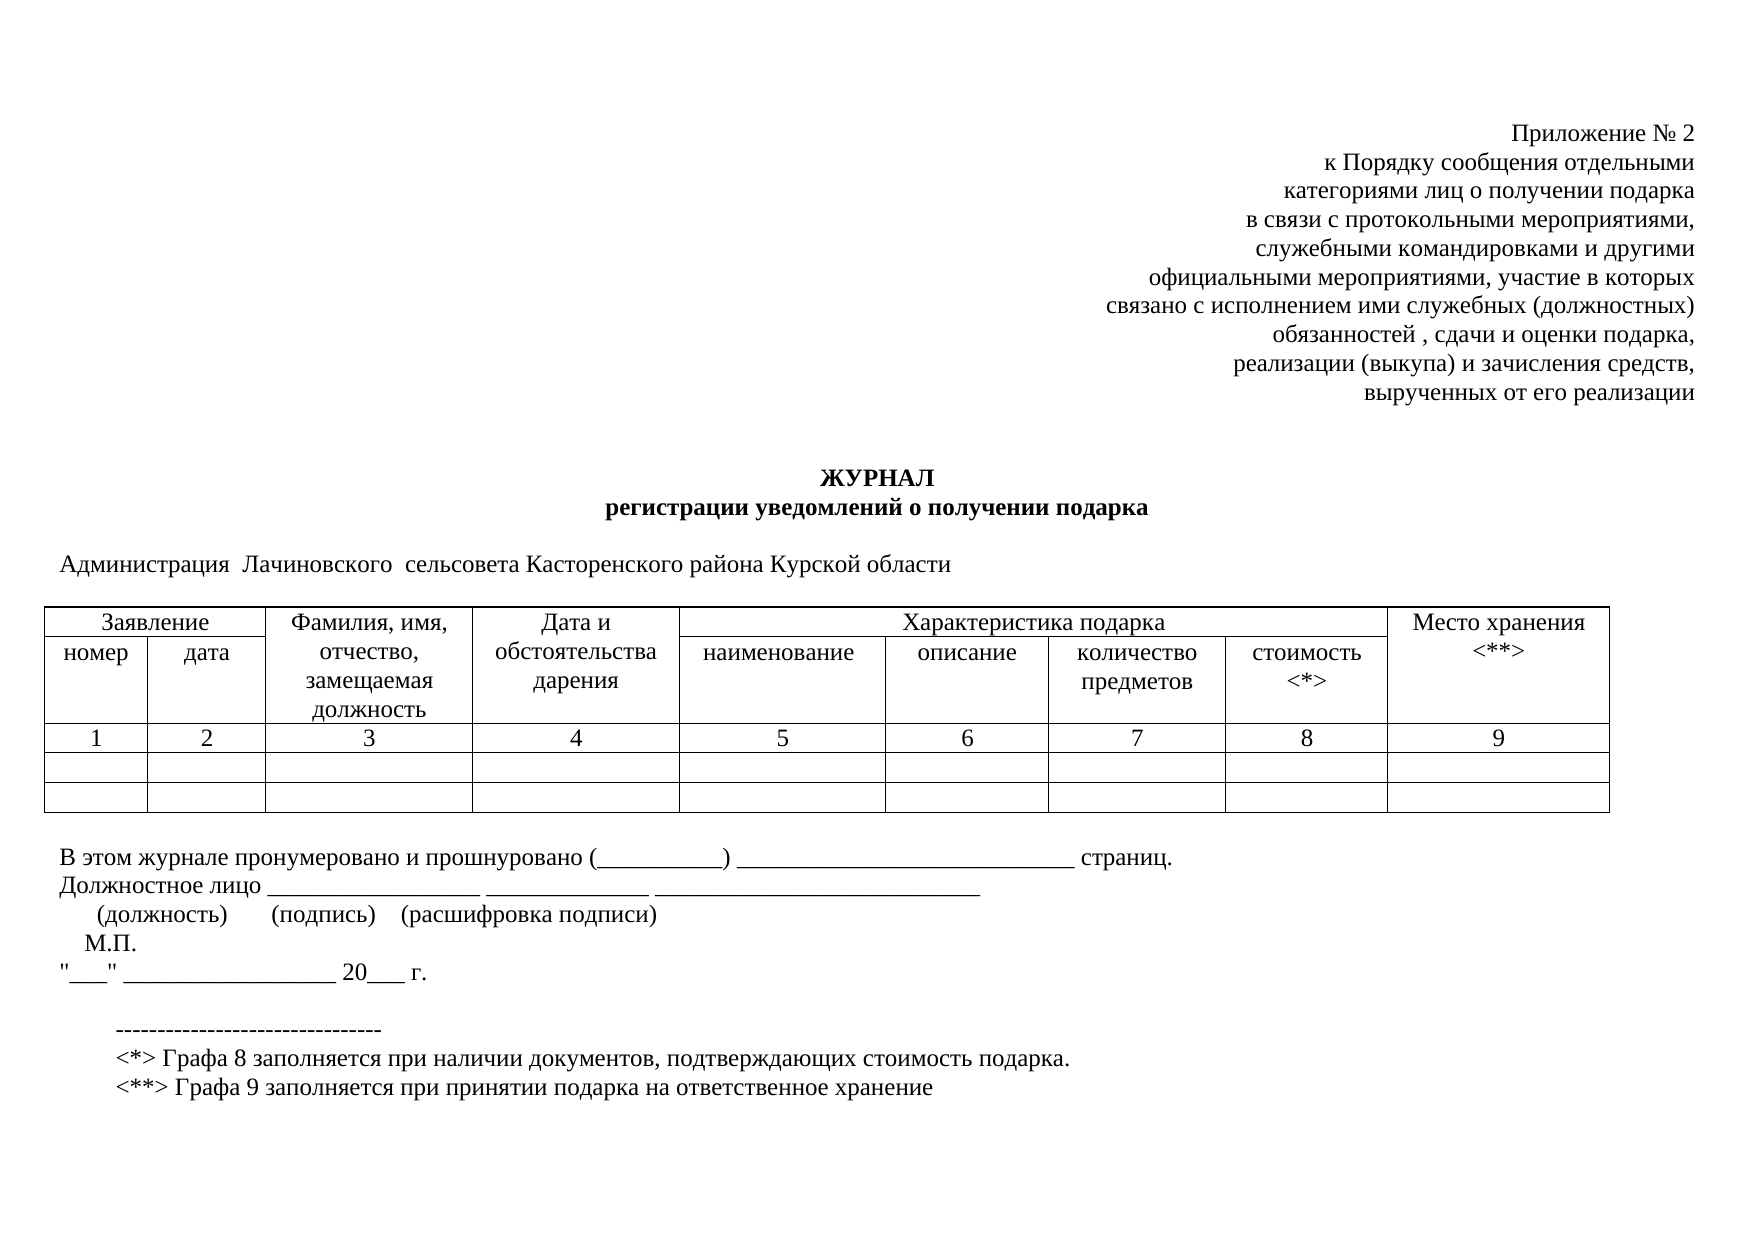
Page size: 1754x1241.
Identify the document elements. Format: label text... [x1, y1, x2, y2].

text Администрация Лачиновского сельсовета Касторенского района Курской области [59, 549, 1695, 578]
table_header Заявление [45, 608, 265, 636]
table_header Дата и обстоятельства дарения [473, 608, 679, 722]
text официальными мероприятиями, участие в которых [59, 262, 1695, 291]
table_cell 6 [886, 724, 1048, 752]
table_cell дата [148, 637, 265, 722]
table_cell [148, 753, 265, 782]
table_cell [1049, 753, 1225, 782]
table_cell 7 [1049, 724, 1225, 752]
table_cell 9 [1388, 724, 1609, 752]
text Должностное лицо _________________ _____________ __________________________ [59, 870, 1695, 899]
text служебными командировками и другими [59, 233, 1695, 262]
text вырученных от его реализации [59, 377, 1695, 406]
text связано с исполнением ими служебных (должностных) [59, 291, 1695, 319]
table_cell [886, 753, 1048, 782]
table_cell [1049, 783, 1225, 812]
table_cell описание [886, 637, 1048, 722]
table_cell [45, 753, 147, 782]
table_cell 2 [148, 724, 265, 752]
text реализации (выкупа) и зачисления средств, [59, 348, 1695, 377]
text <**> Графа 9 заполняется при принятии подарка на ответственное хранение [59, 1072, 1695, 1100]
table_cell [473, 753, 679, 782]
table_cell наименование [680, 637, 885, 722]
text ЖУРНАЛ [59, 463, 1695, 492]
table_cell 1 [45, 724, 147, 752]
table_cell [1388, 753, 1609, 782]
text -------------------------------- [59, 1014, 1695, 1043]
text регистрации уведомлений о получении подарка [59, 492, 1695, 521]
table_cell [473, 783, 679, 812]
text М.П. [59, 928, 1695, 957]
table_cell 5 [680, 724, 885, 752]
table_cell [266, 783, 472, 812]
text в связи с протокольными мероприятиями, [59, 204, 1695, 233]
table_cell количество предметов [1049, 637, 1225, 722]
text (должность) (подпись) (расшифровка подписи) [59, 899, 1695, 928]
table_cell [266, 753, 472, 782]
table_cell 3 [266, 724, 472, 752]
text "___" _________________ 20___ г. [59, 957, 1695, 985]
table_cell [1226, 783, 1387, 812]
text Приложение № 2 [59, 118, 1695, 147]
table_cell [680, 753, 885, 782]
table_cell [1388, 783, 1609, 812]
table_cell [1226, 753, 1387, 782]
text обязанностей , сдачи и оценки подарка, [59, 319, 1695, 348]
table_header Место хранения <**> [1388, 608, 1609, 722]
text В этом журнале пронумеровано и прошнуровано (__________) ___________________________ страниц. [59, 842, 1695, 870]
table_cell [680, 783, 885, 812]
table_cell 8 [1226, 724, 1387, 752]
table_header Характеристика подарка [680, 608, 1387, 636]
table_cell [148, 783, 265, 812]
table_cell 4 [473, 724, 679, 752]
text <*> Графа 8 заполняется при наличии документов, подтверждающих стоимость подарка. [59, 1043, 1695, 1072]
table_header Фамилия, имя, отчество, замещаемая должность [266, 608, 472, 722]
table_cell стоимость <*> [1226, 637, 1387, 722]
text к Порядку сообщения отдельными [59, 147, 1695, 176]
table_cell номер [45, 637, 147, 722]
text категориями лиц о получении подарка [59, 176, 1695, 204]
table_cell [45, 783, 147, 812]
table_cell [886, 783, 1048, 812]
